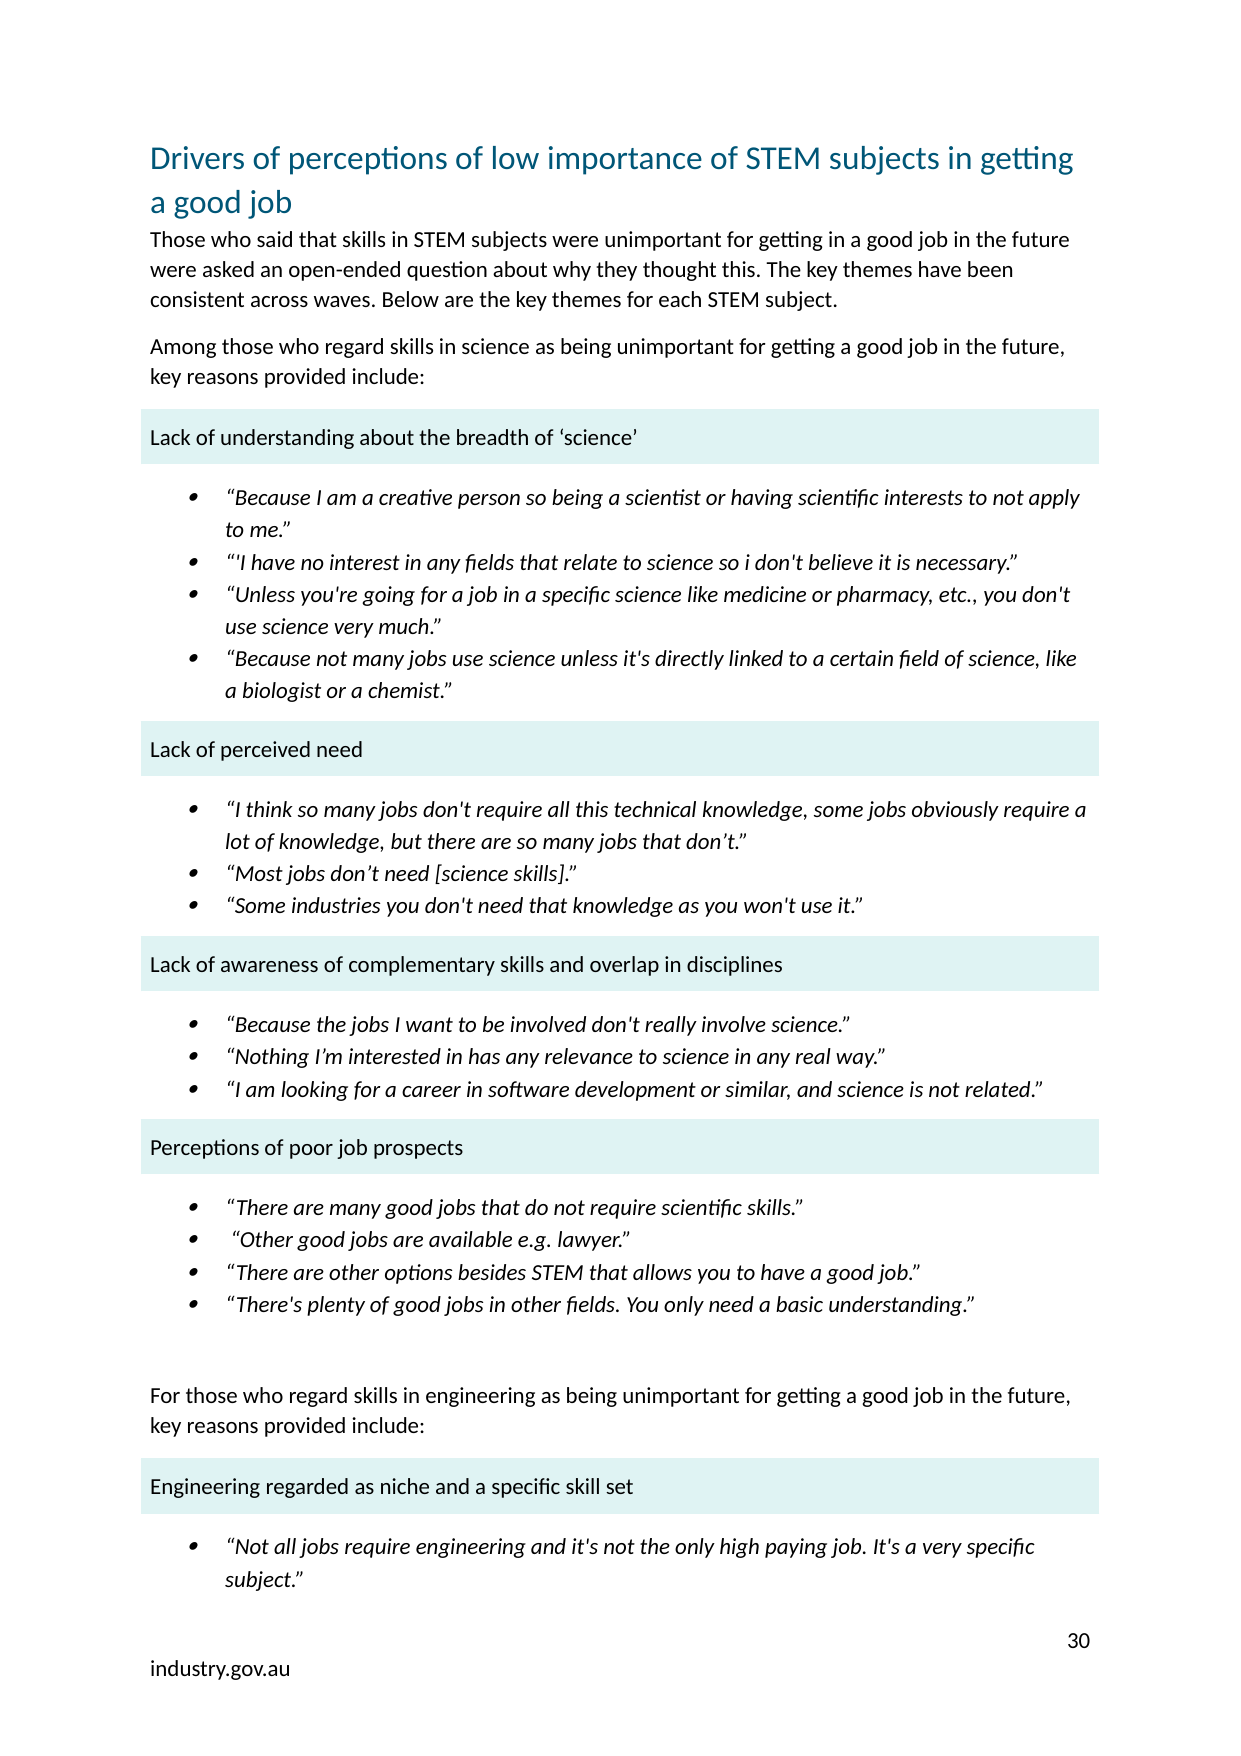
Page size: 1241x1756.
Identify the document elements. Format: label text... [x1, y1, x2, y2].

list “Because the jobs I want to be involved don't really involve science.” [187, 1010, 1090, 1038]
text Lack of understanding about the breadth of ‘science’ [142, 410, 1098, 463]
list “Not all jobs require engineering and it's not the only high paying job. It's a very specific subject.” [187, 1532, 1090, 1593]
list “There are many good jobs that do not require scientific skills.” [187, 1193, 1090, 1221]
list “Some industries you don't need that knowledge as you won't use it.” [187, 892, 1090, 920]
text Lack of perceived need [142, 722, 1098, 775]
text Lack of awareness of complementary skills and overlap in disciplines [142, 938, 1098, 990]
text For those who regard skills in engineering as being unimportant for getting a good job in the future, key reasons provided include: [150, 1381, 1090, 1440]
list “I think so many jobs don't require all this technical knowledge, some jobs obviously require a lot of knowledge, but there are so many jobs that don’t.” [187, 795, 1090, 855]
list “Nothing I’m interested in has any relevance to science in any real way.” [187, 1042, 1090, 1071]
text Engineering regarded as niche and a specific skill set [142, 1460, 1098, 1513]
list “Most jobs don’t need [science skills].” [187, 859, 1090, 887]
list “'I have no interest in any fields that relate to science so i don't believe it is necessary.” [187, 548, 1090, 576]
list “Other good jobs are available e.g. lawyer.” [187, 1226, 1090, 1253]
text Among those who regard skills in science as being unimportant for getting a good job in the future, key reasons provided include: [150, 332, 1090, 391]
list “Unless you're going for a job in a specific science like medicine or pharmacy, etc., you don't use science very much.” [187, 580, 1090, 640]
list “Because not many jobs use science unless it's directly linked to a certain field of science, like a biologist or a chemist.” [187, 644, 1090, 704]
list “There's plenty of good jobs in other fields. You only need a basic understanding.” [187, 1290, 1090, 1318]
list “There are other options besides STEM that allows you to have a good job.” [187, 1258, 1090, 1286]
subtitle Drivers of perceptions of low importance of STEM subjects in getting a good job [150, 137, 1090, 222]
text Those who said that skills in STEM subjects were unimportant for getting in a good job in the future were asked an open-ended question about why they thought this. The key themes have been consistent across waves. Below are the key themes for each STEM subject. [150, 225, 1090, 313]
text Perceptions of poor job prospects [142, 1120, 1098, 1173]
list “Because I am a creative person so being a scientist or having scientific interests to not apply to me.” [187, 483, 1090, 543]
list “I am looking for a career in software development or similar, and science is not related.” [187, 1075, 1090, 1103]
